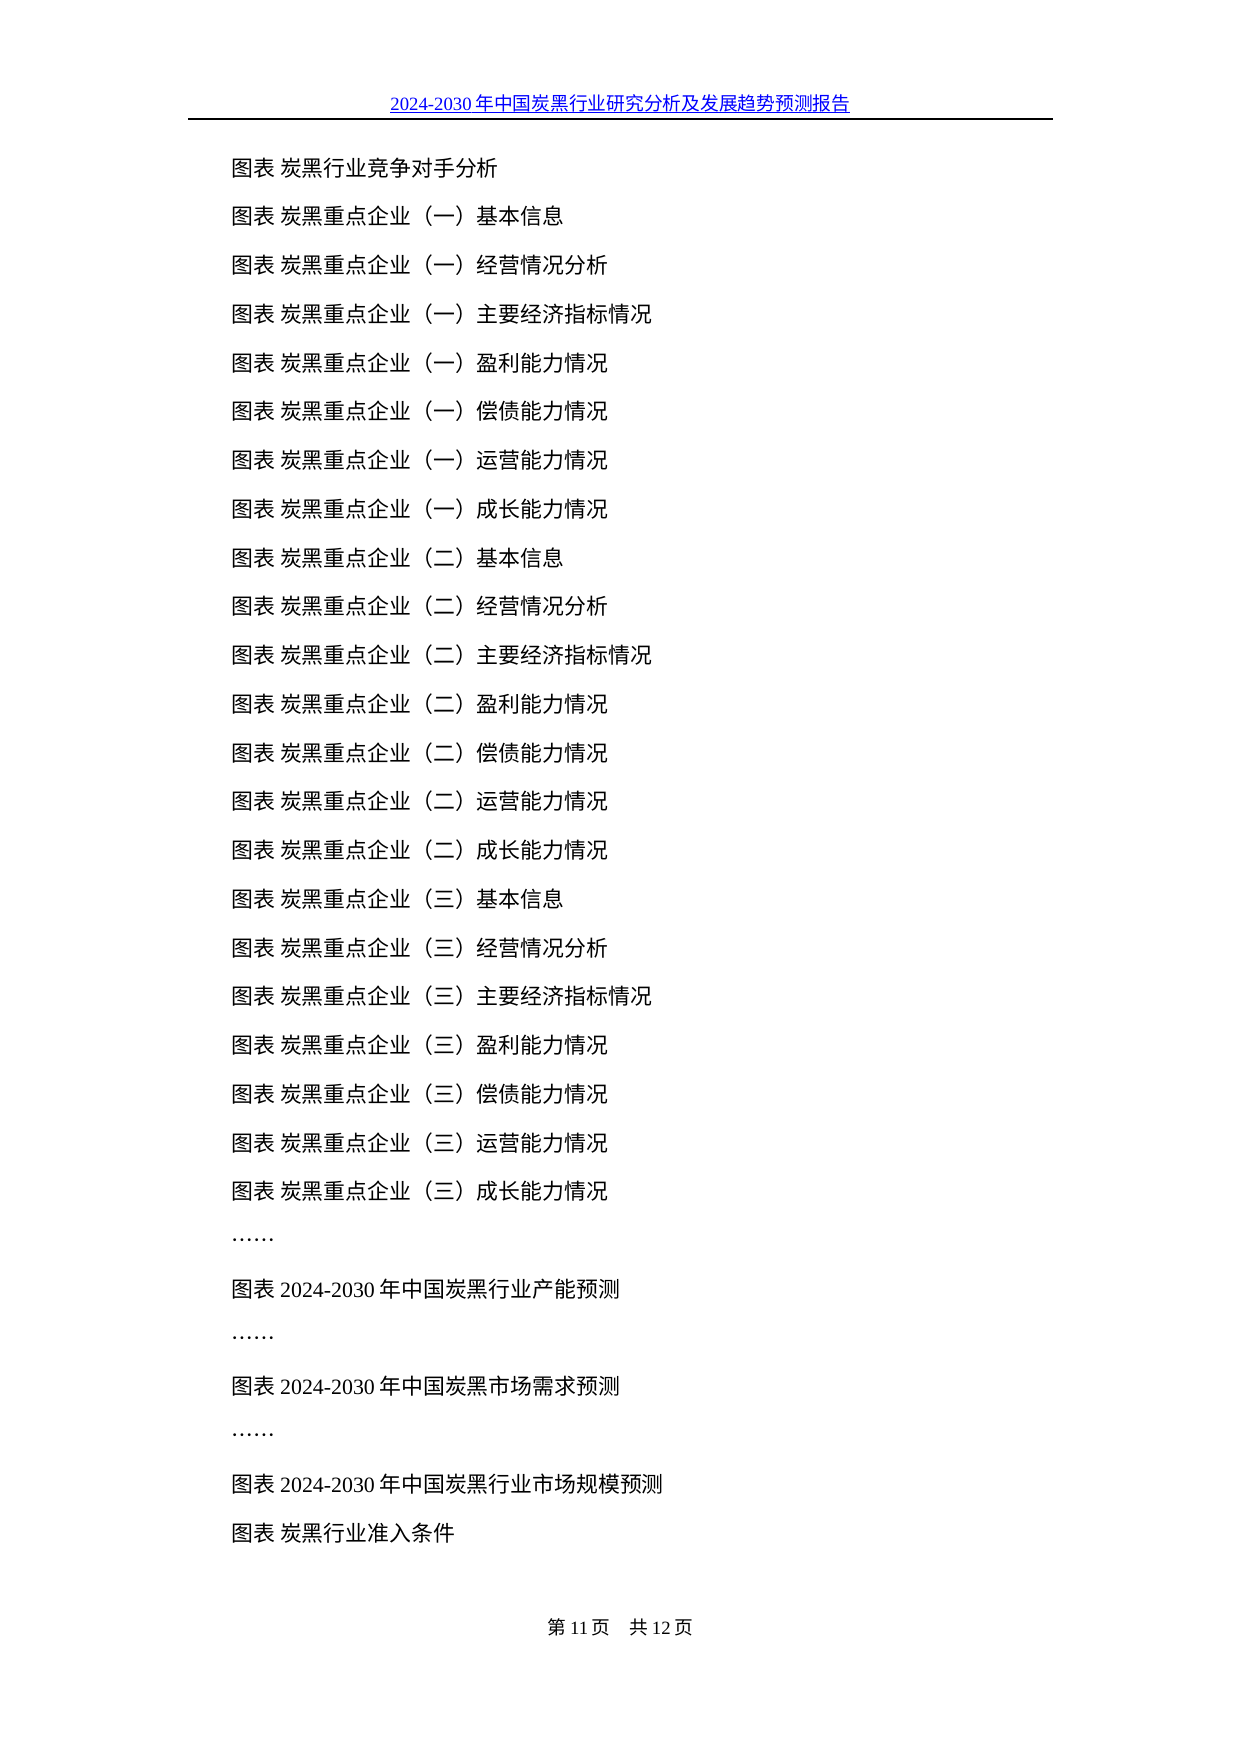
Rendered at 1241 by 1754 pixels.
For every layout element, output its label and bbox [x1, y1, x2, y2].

text [187, 150, 1053, 1548]
